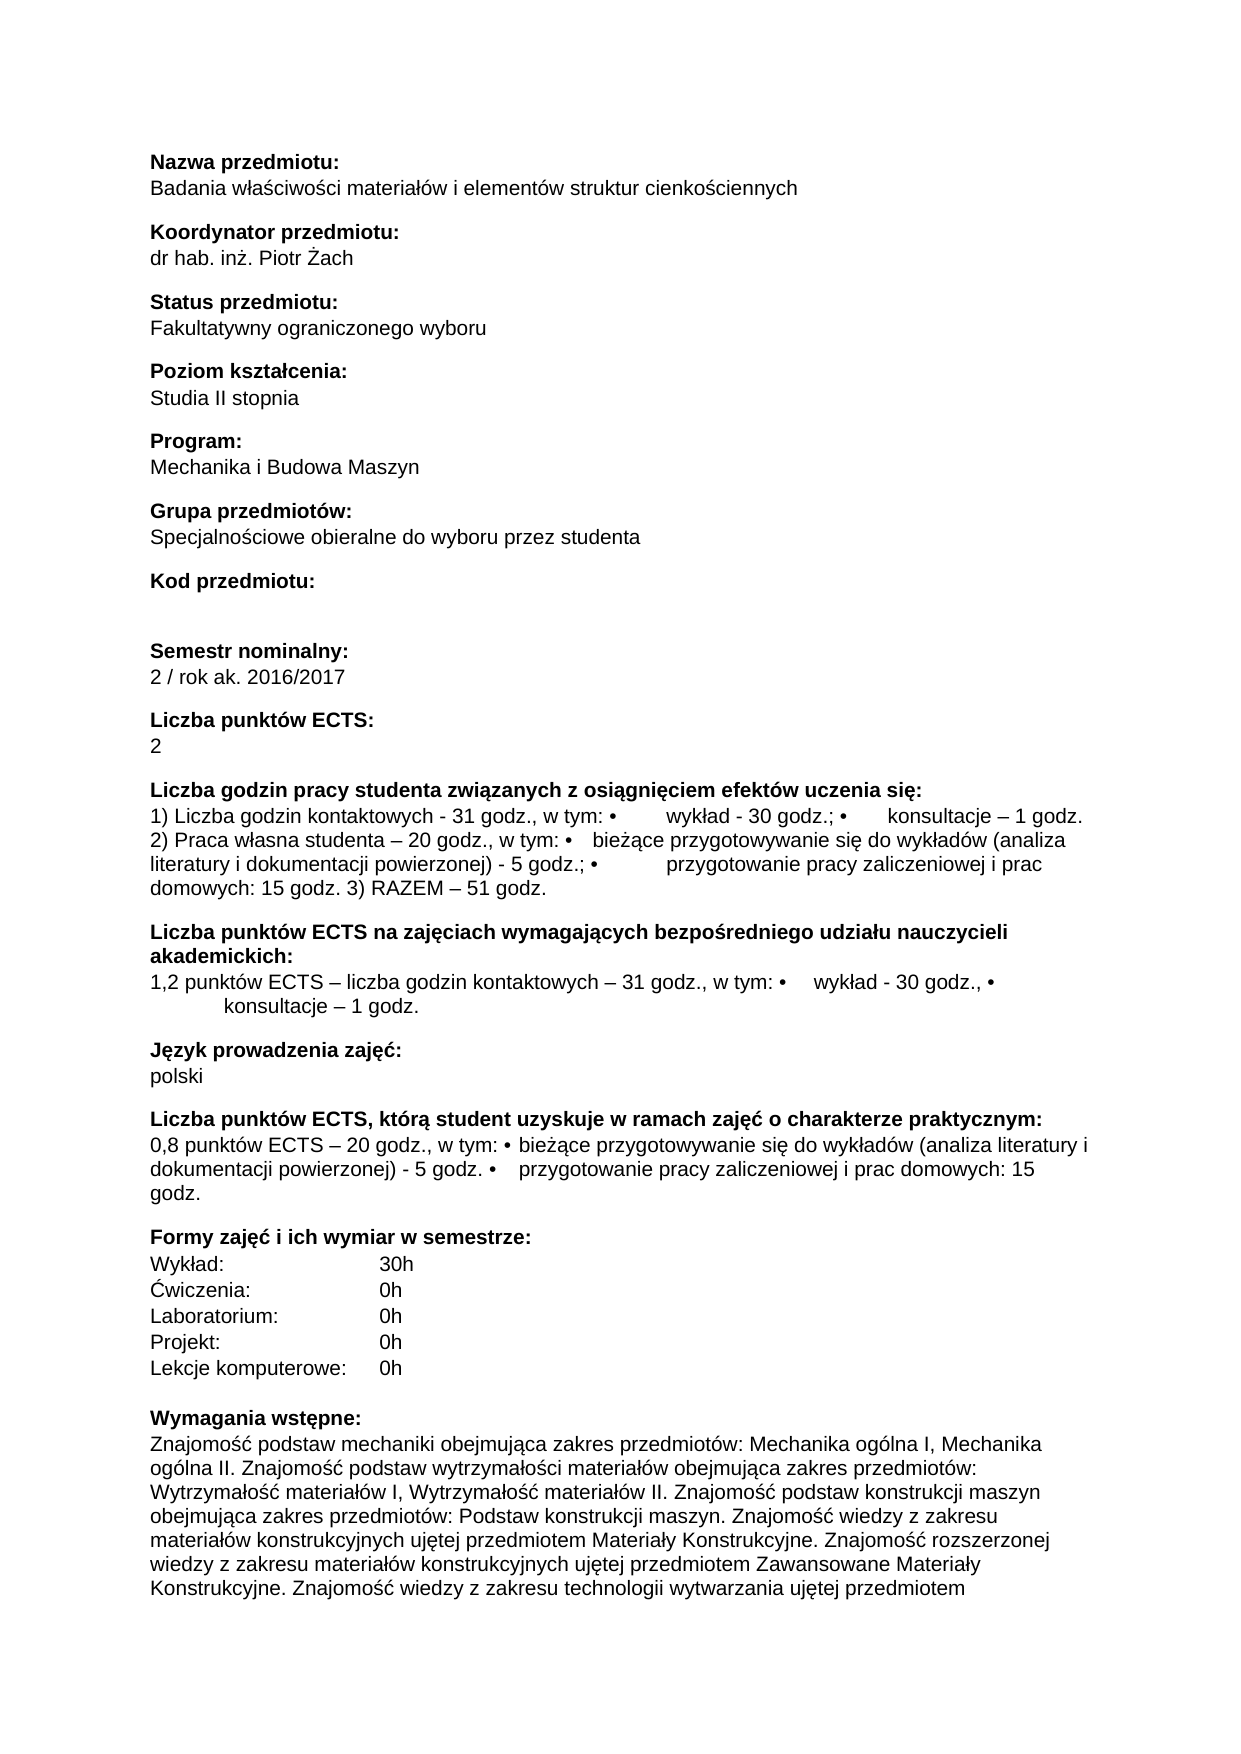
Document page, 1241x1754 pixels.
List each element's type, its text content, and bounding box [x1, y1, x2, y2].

table_cell Laboratorium: [140, 1304, 367, 1328]
table_cell 0h [369, 1302, 597, 1328]
text Liczba godzin pracy studenta związanych z osiągnięciem efektów uczenia się: [150, 778, 1090, 802]
text Specjalnościowe obieralne do wyboru przez studenta [150, 525, 1090, 549]
text 1,2 punktów ECTS – liczba godzin kontaktowych – 31 godz., w tym: • wykład - 30 godz., • konsultacje – 1 godz. [150, 970, 1090, 1018]
text Grupa przedmiotów: [150, 499, 1090, 523]
text Status przedmiotu: [150, 289, 1090, 313]
text Poziom kształcenia: [150, 359, 1090, 383]
text dr hab. inż. Piotr Żach [150, 246, 1090, 270]
text Liczba punktów ECTS na zajęciach wymagających bezpośredniego udziału nauczycieli akademickich: [150, 920, 1090, 968]
text Formy zajęć i ich wymiar w semestrze: [150, 1225, 1090, 1249]
table_cell 0h [369, 1354, 597, 1380]
table_cell Lekcje komputerowe: [140, 1356, 367, 1380]
text 2 / rok ak. 2016/2017 [150, 664, 1090, 688]
table_cell Ćwiczenia: [140, 1278, 367, 1302]
text Liczba punktów ECTS, którą student uzyskuje w ramach zajęć o charakterze praktycznym: [150, 1107, 1090, 1131]
text polski [150, 1063, 1090, 1087]
text Koordynator przedmiotu: [150, 220, 1090, 244]
table_header 30h [369, 1252, 597, 1276]
text Język prowadzenia zajęć: [150, 1037, 1090, 1061]
text Mechanika i Budowa Maszyn [150, 455, 1090, 479]
text 0,8 punktów ECTS – 20 godz., w tym: • bieżące przygotowywanie się do wykładów (analiza literatury i dokumentacji powierzonej) - 5 godz. • przygotowanie pracy zaliczeniowej i prac domowych: 15 godz. [150, 1133, 1090, 1205]
text Kod przedmiotu: [150, 569, 1090, 593]
table_cell Projekt: [140, 1330, 367, 1354]
text Nazwa przedmiotu: [150, 150, 1090, 174]
table_cell 0h [369, 1276, 597, 1302]
text Liczba punktów ECTS: [150, 708, 1090, 732]
table_header Wykład: [140, 1252, 367, 1276]
text Studia II stopnia [150, 385, 1090, 409]
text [150, 1432, 1090, 1599]
text Semestr nominalny: [150, 638, 1090, 662]
text Fakultatywny ograniczonego wyboru [150, 316, 1090, 339]
text Wymagania wstępne: [150, 1406, 1090, 1430]
text Program: [150, 429, 1090, 453]
text 2 [150, 734, 1090, 758]
text Badania właściwości materiałów i elementów struktur cienkościennych [150, 176, 1090, 200]
text 1) Liczba godzin kontaktowych - 31 godz., w tym: • wykład - 30 godz.; • konsultacje – 1 godz. 2) Praca własna studenta – 20 godz., w tym: • bieżące przygotowywanie się do wykładów (analiza literatury i dokumentacji powierzonej) - 5 godz.; • przygotowanie pracy zaliczeniowej i prac domowych: 15 godz. 3) RAZEM – 51 godz. [150, 804, 1090, 900]
table_cell 0h [369, 1328, 597, 1354]
